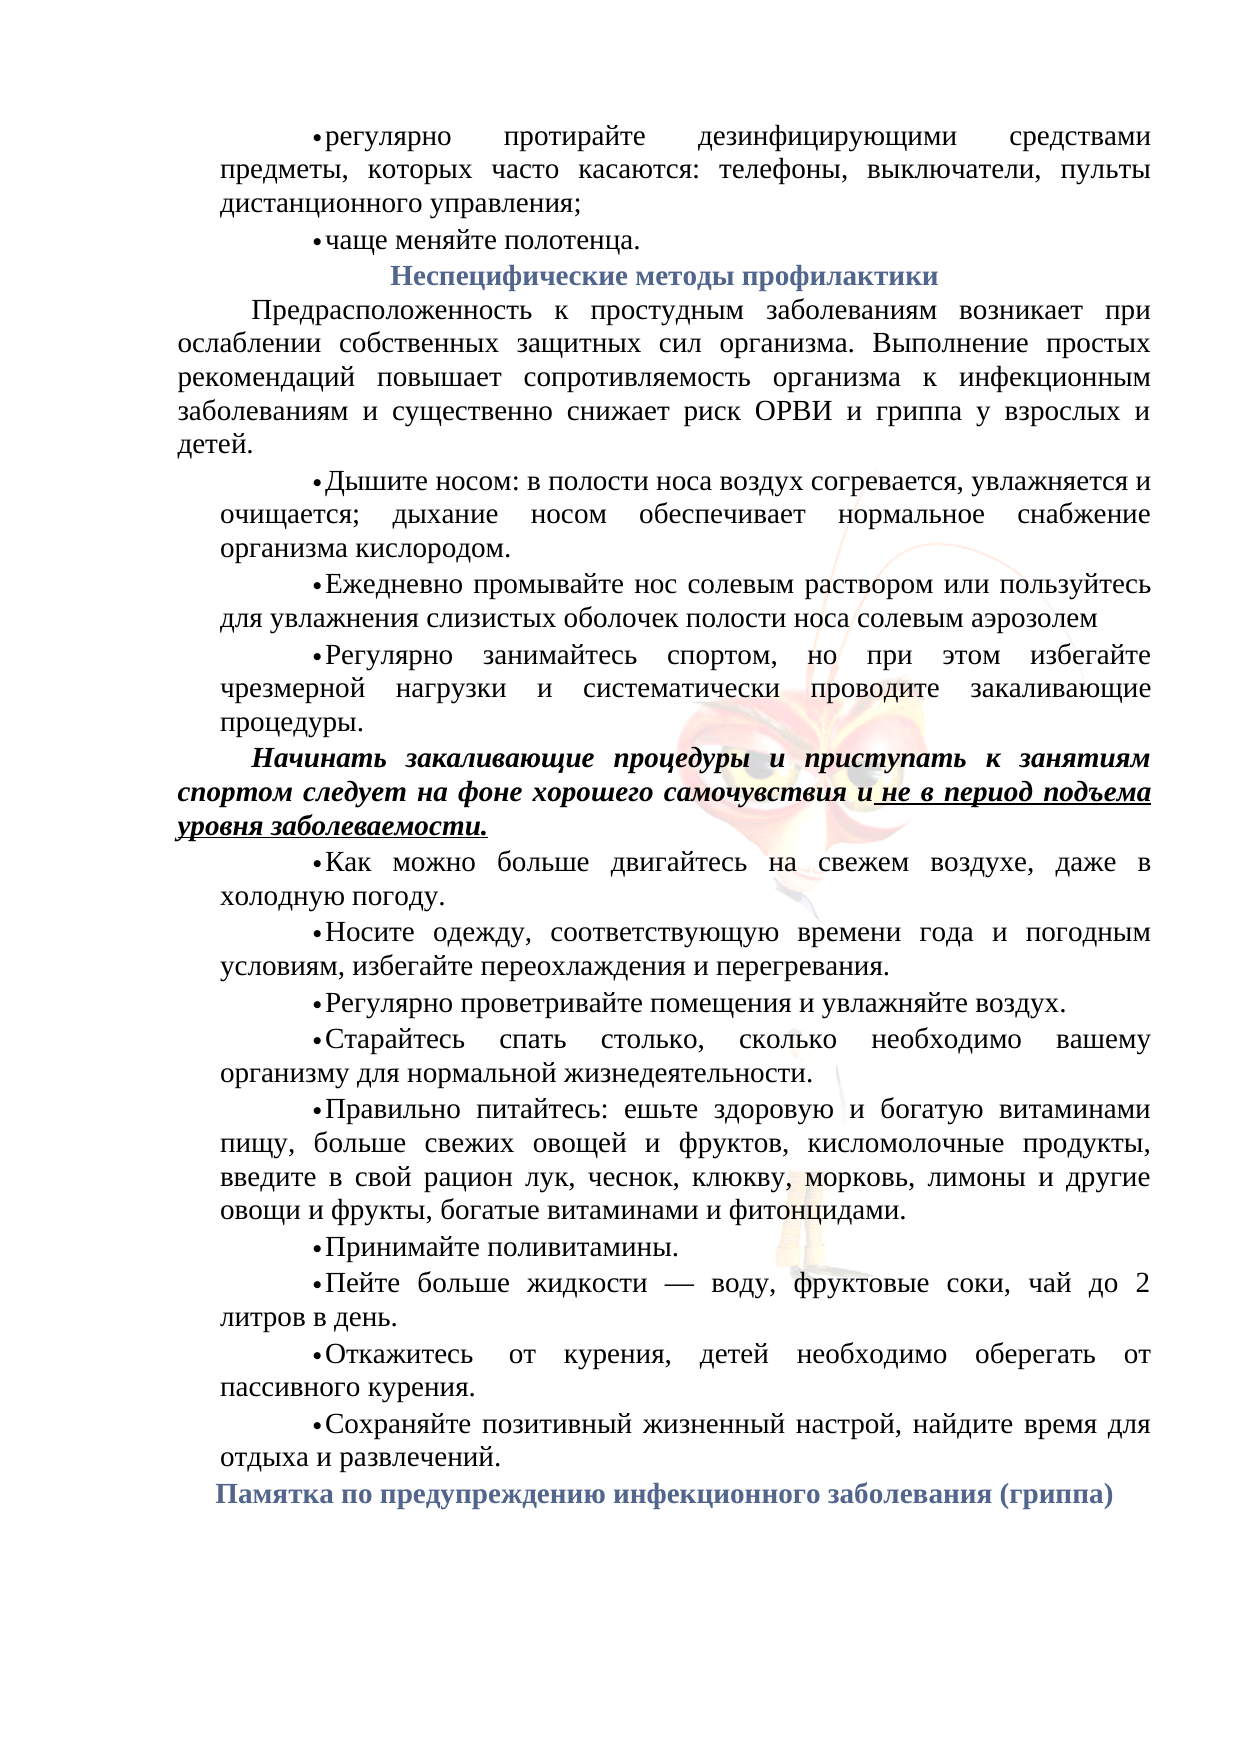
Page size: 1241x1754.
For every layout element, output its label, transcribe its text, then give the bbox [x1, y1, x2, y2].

text Памятка по предупреждению инфекционного заболевания (гриппа) [177, 1476, 1152, 1510]
list Старайтесь спать столько, сколько необходимо вашему организму для нормальной жизнедеятельности. [220, 1021, 1152, 1088]
list Пейте больше жидкости — воду, фруктовые соки, чай до 2 литров в день. [220, 1266, 1152, 1333]
text Начинать закаливающие процедуры и приступать к занятиям спортом следует на фоне хорошего самочувствия и не в период подъема уровня заболеваемости. [177, 741, 1152, 841]
list Регулярно занимайтесь спортом, но при этом избегайте чрезмерной нагрузки и систематически проводите закаливающие процедуры. [220, 637, 1152, 737]
list Ежедневно промывайте нос солевым раствором или пользуйтесь для увлажнения слизистых оболочек полости носа солевым аэрозолем [220, 567, 1152, 634]
list Дышите носом: в полости носа воздух согревается, увлажняется и очищается; дыхание носом обеспечивает нормальное снабжение организма кислородом. [220, 463, 1152, 563]
text Предрасположенность к простудным заболеваниям возникает при ослаблении собственных защитных сил организма. Выполнение простых рекомендаций повышает сопротивляемость организма к инфекционным заболеваниям и существенно снижает риск ОРВИ и гриппа у взрослых и детей. [177, 292, 1152, 460]
text Неспецифические методы профилактики [177, 258, 1152, 292]
list Принимайте поливитамины. [220, 1229, 1152, 1262]
list Сохраняйте позитивный жизненный настрой, найдите время для отдыха и развлечений. [220, 1406, 1152, 1473]
list регулярно протирайте дезинфицирующими средствами предметы, которых часто касаются: телефоны, выключатели, пульты дистанционного управления; [220, 118, 1152, 219]
list Носите одежду, соответствующую времени года и погодным условиям, избегайте переохлаждения и перегревания. [220, 914, 1152, 982]
list Регулярно проветривайте помещения и увлажняйте воздух. [220, 985, 1152, 1018]
list Правильно питайтесь: ешьте здоровую и богатую витаминами пищу, больше свежих овощей и фруктов, кисломолочные продукты, введите в свой рацион лук, чеснок, клюкву, морковь, лимоны и другие овощи и фрукты, богатые витаминами и фитонцидами. [220, 1092, 1152, 1226]
list Как можно больше двигайтесь на свежем воздухе, даже в холодную погоду. [220, 844, 1152, 911]
list чаще меняйте полотенца. [220, 222, 1152, 255]
list Откажитесь от курения, детей необходимо оберегать от пассивного курения. [220, 1336, 1152, 1403]
